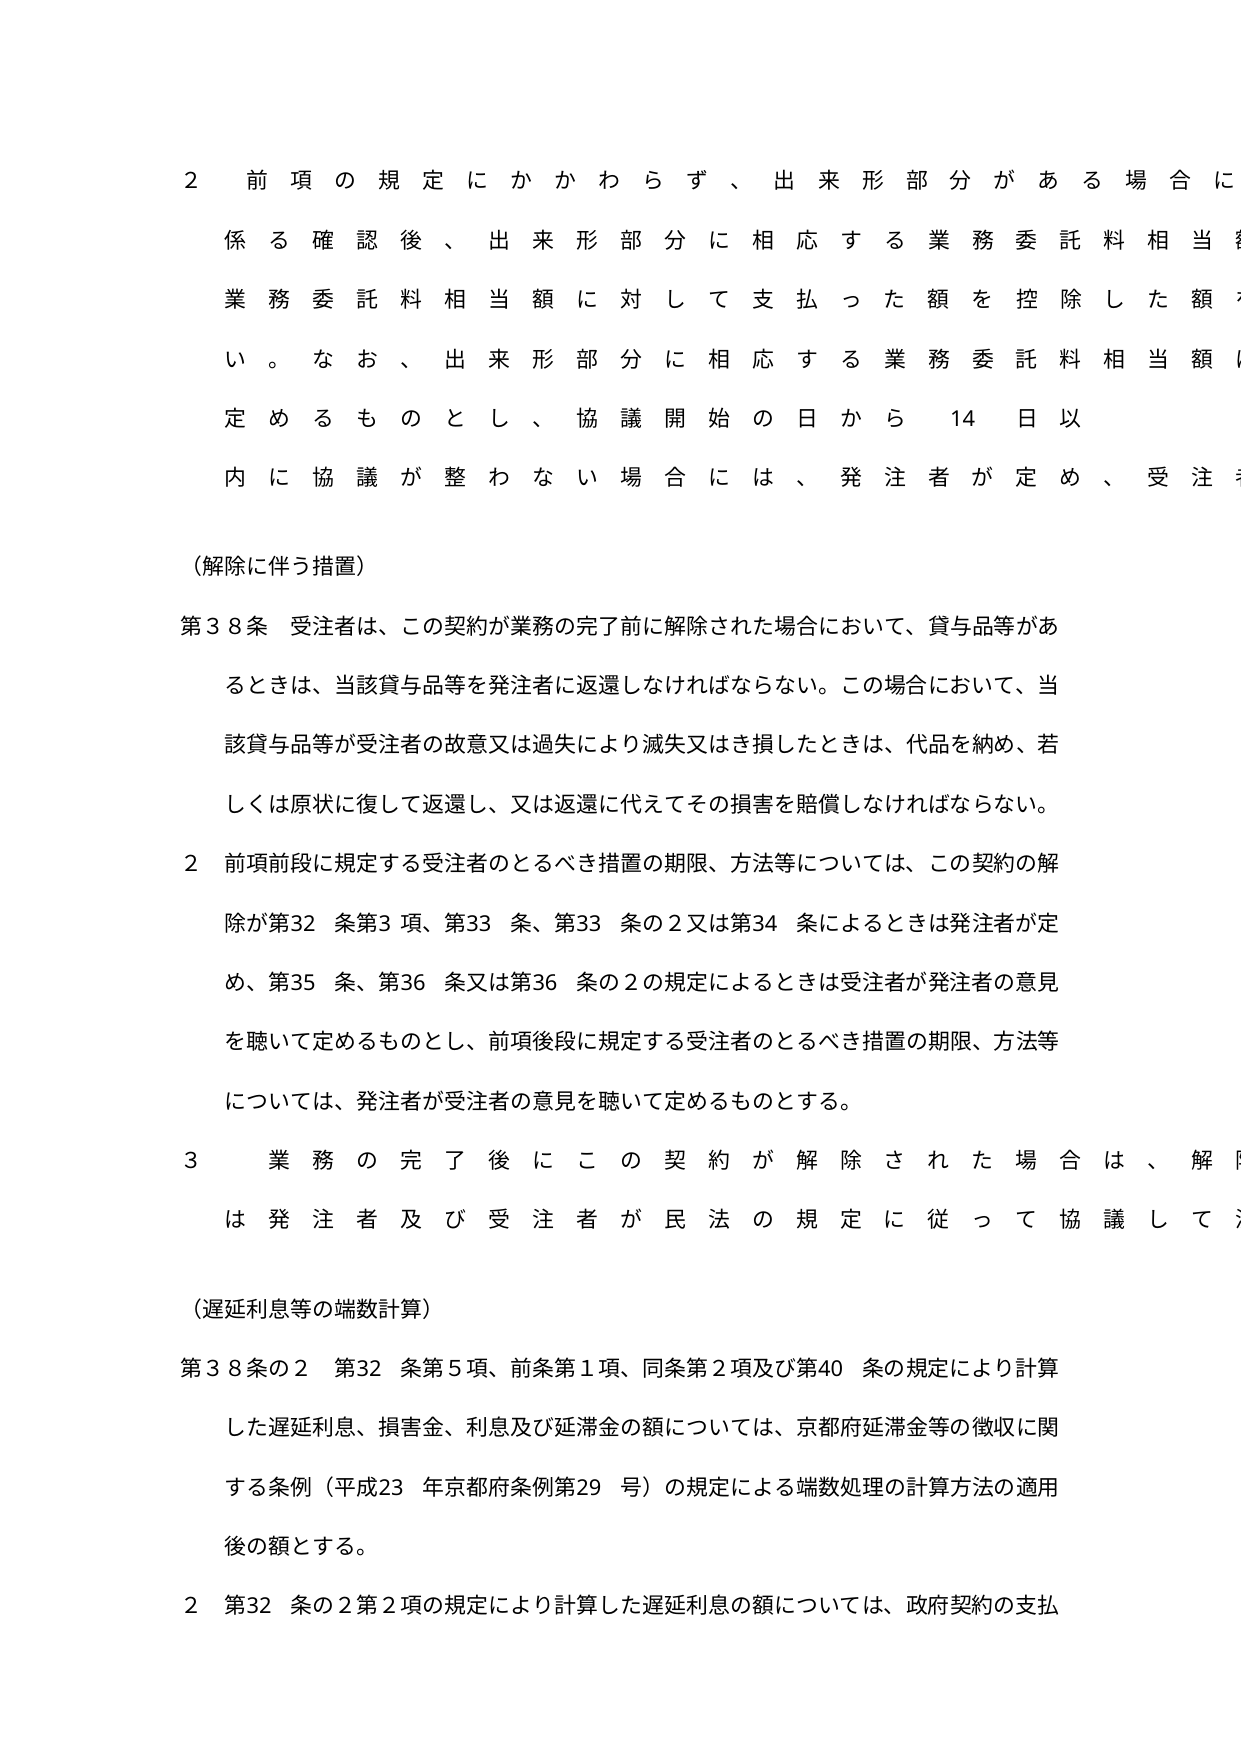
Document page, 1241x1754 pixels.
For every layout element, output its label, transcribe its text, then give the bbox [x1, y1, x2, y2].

text 第３８条の２ 第32条第５項、前条第１項、同条第２項及び第40条の規定により計算した遅延利息、損害金、利息及び延滞金の額については、京都府延滞金等の徴収に関する条例（平成23年京都府条例第29号）の規定による端数処理の計算方法の適用後の額とする。 [181, 1337, 1060, 1574]
text （遅延利息等の端数計算） [181, 1278, 1060, 1337]
text ２ 前項前段に規定する受注者のとるべき措置の期限、方法等については、この契約の解除が第32条第3項、第33条、第33条の２又は第34条によるときは発注者が定め、第35条、第36条又は第36条の２の規定によるときは受注者が発注者の意見を聴いて定めるものとし、前項後段に規定する受注者のとるべき措置の期限、方法等については、発注者が受注者の意見を聴いて定めるものとする。 [181, 832, 1060, 1129]
text ３ 業務の完了後にこの契約が解除された場合は、解除に伴い生じる事項の処理については発注者及び受注者が民法の規定に従って協議して決める。 [181, 1129, 1060, 1248]
text ２ 前項の規定にかかわらず、出来形部分がある場合において、発注者は、出来形部分に係る確認後、出来形部分に相応する業務委託料相当額から既に部分払の対象となった業務委託料相当額に対して支払った額を控除した額を受注者に支払わなければならない。なお、出来形部分に相応する業務委託料相当額は、発注者と受注者とが協議して定めるものとし、協議開始の日から14日以内に協議が整わない場合には、発注者が定め、受注者に通知する。 [181, 149, 1060, 506]
text （解除に伴う措置） [181, 536, 1060, 595]
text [181, 1574, 1060, 1634]
text 第３８条 受注者は、この契約が業務の完了前に解除された場合において、貸与品等があるときは、当該貸与品等を発注者に返還しなければならない。この場合において、当該貸与品等が受注者の故意又は過失により滅失又はき損したときは、代品を納め、若しくは原状に復して返還し、又は返還に代えてその損害を賠償しなければならない。 [181, 595, 1060, 832]
